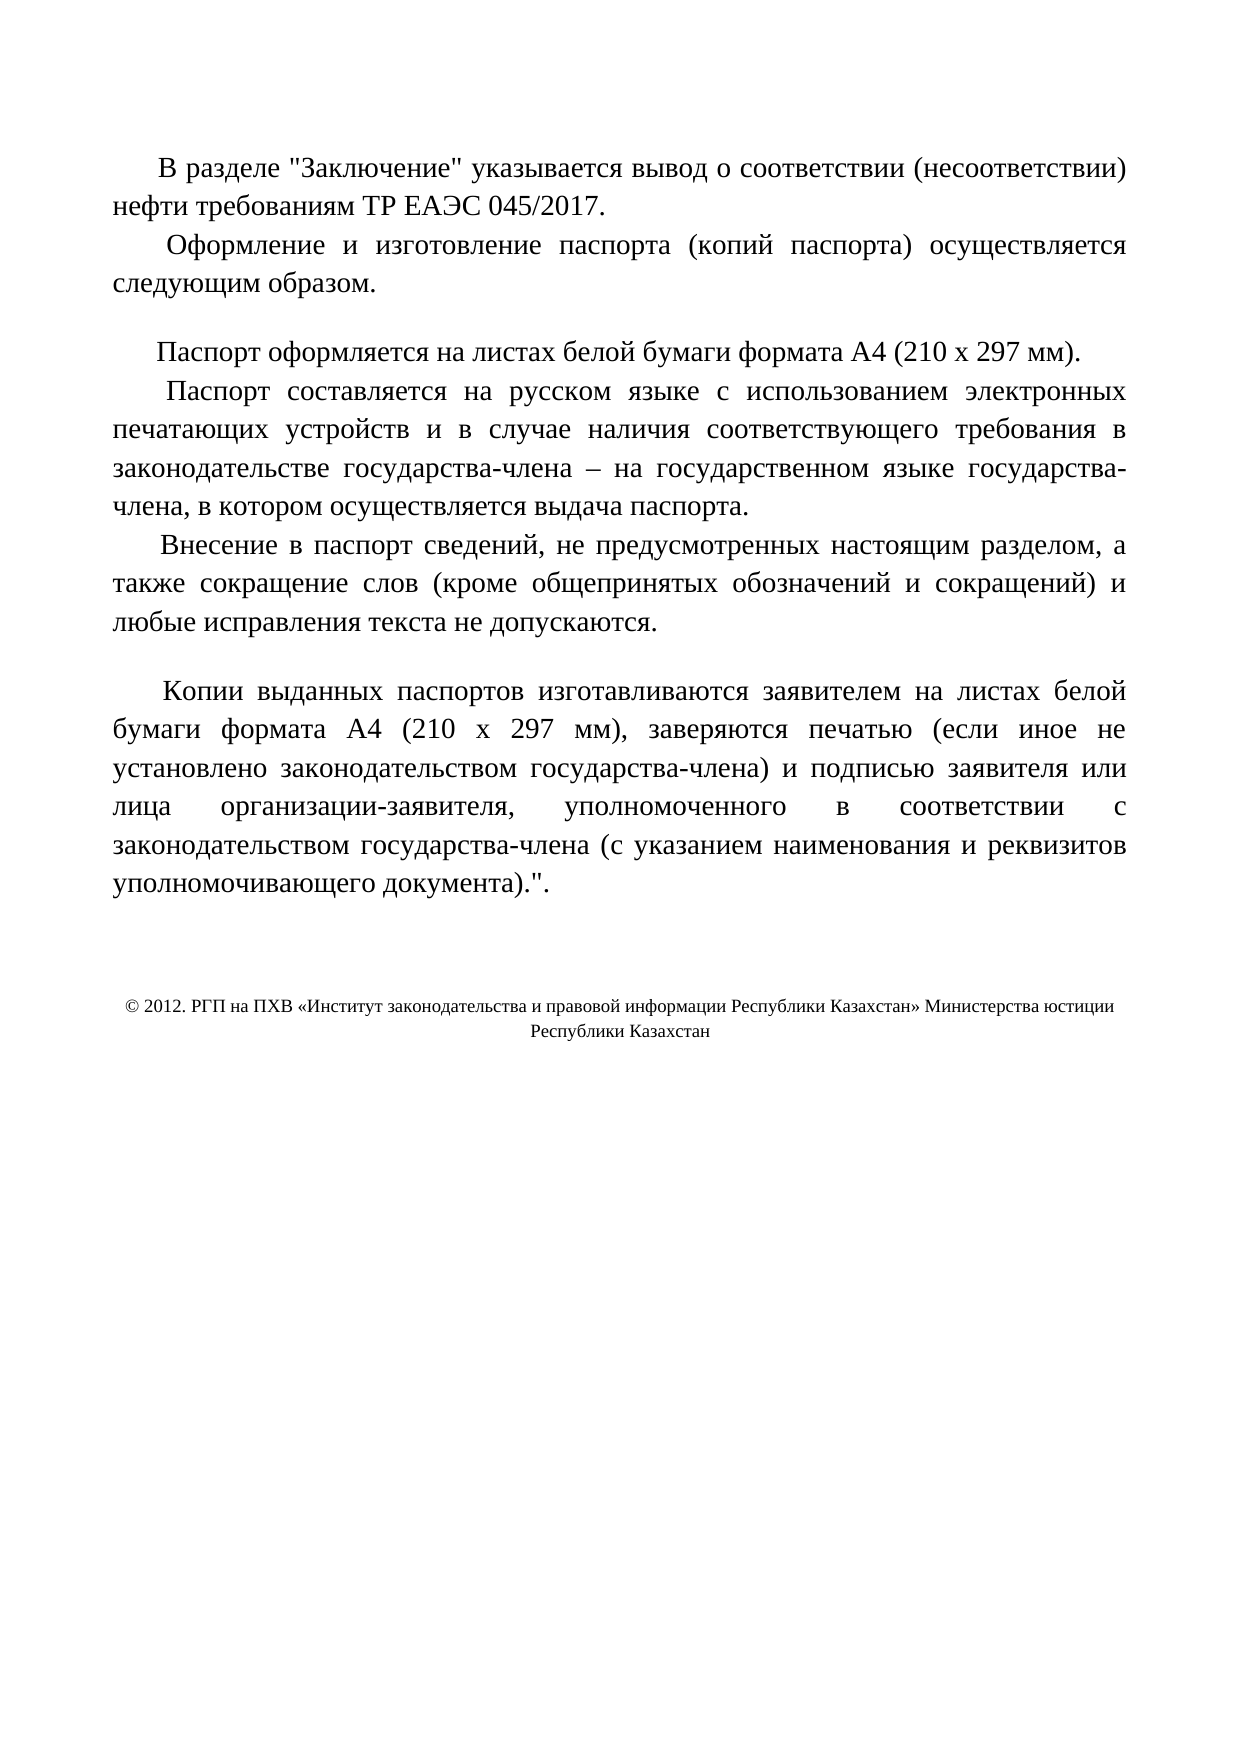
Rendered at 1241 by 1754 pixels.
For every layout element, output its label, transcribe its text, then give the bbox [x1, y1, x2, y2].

text Оформление и изготовление паспорта (копий паспорта) осуществляется следующим образом. [112, 227, 1128, 299]
text В разделе "Заключение" указывается вывод о соответствии (несоответствии) нефти требованиям ТР ЕАЭС 045/2017. [112, 150, 1128, 222]
text Паспорт составляется на русском языке с использованием электронных печатающих устройств и в случае наличия соответствующего требования в законодательстве государства-члена – на государственном языке государства-члена, в котором осуществляется выдача паспорта. [112, 373, 1128, 522]
text © 2012. РГП на ПХВ «Институт законодательства и правовой информации Республики Казахстан» Министерства юстиции Республики Казахстан [112, 995, 1128, 1041]
text Внесение в паспорт сведений, не предусмотренных настоящим разделом, а также сокращение слов (кроме общепринятых обозначений и сокращений) и любые исправления текста не допускаются. [112, 527, 1128, 638]
text Паспорт оформляется на листах белой бумаги формата A4 (210 x 297 мм). [112, 334, 1128, 368]
text Копии выданных паспортов изготавливаются заявителем на листах белой бумаги формата A4 (210 x 297 мм), заверяются печатью (если иное не установлено законодательством государства-члена) и подписью заявителя или лица организации-заявителя, уполномоченного в соответствии с законодательством государства-члена (с указанием наименования и реквизитов уполномочивающего документа).". [112, 673, 1128, 899]
